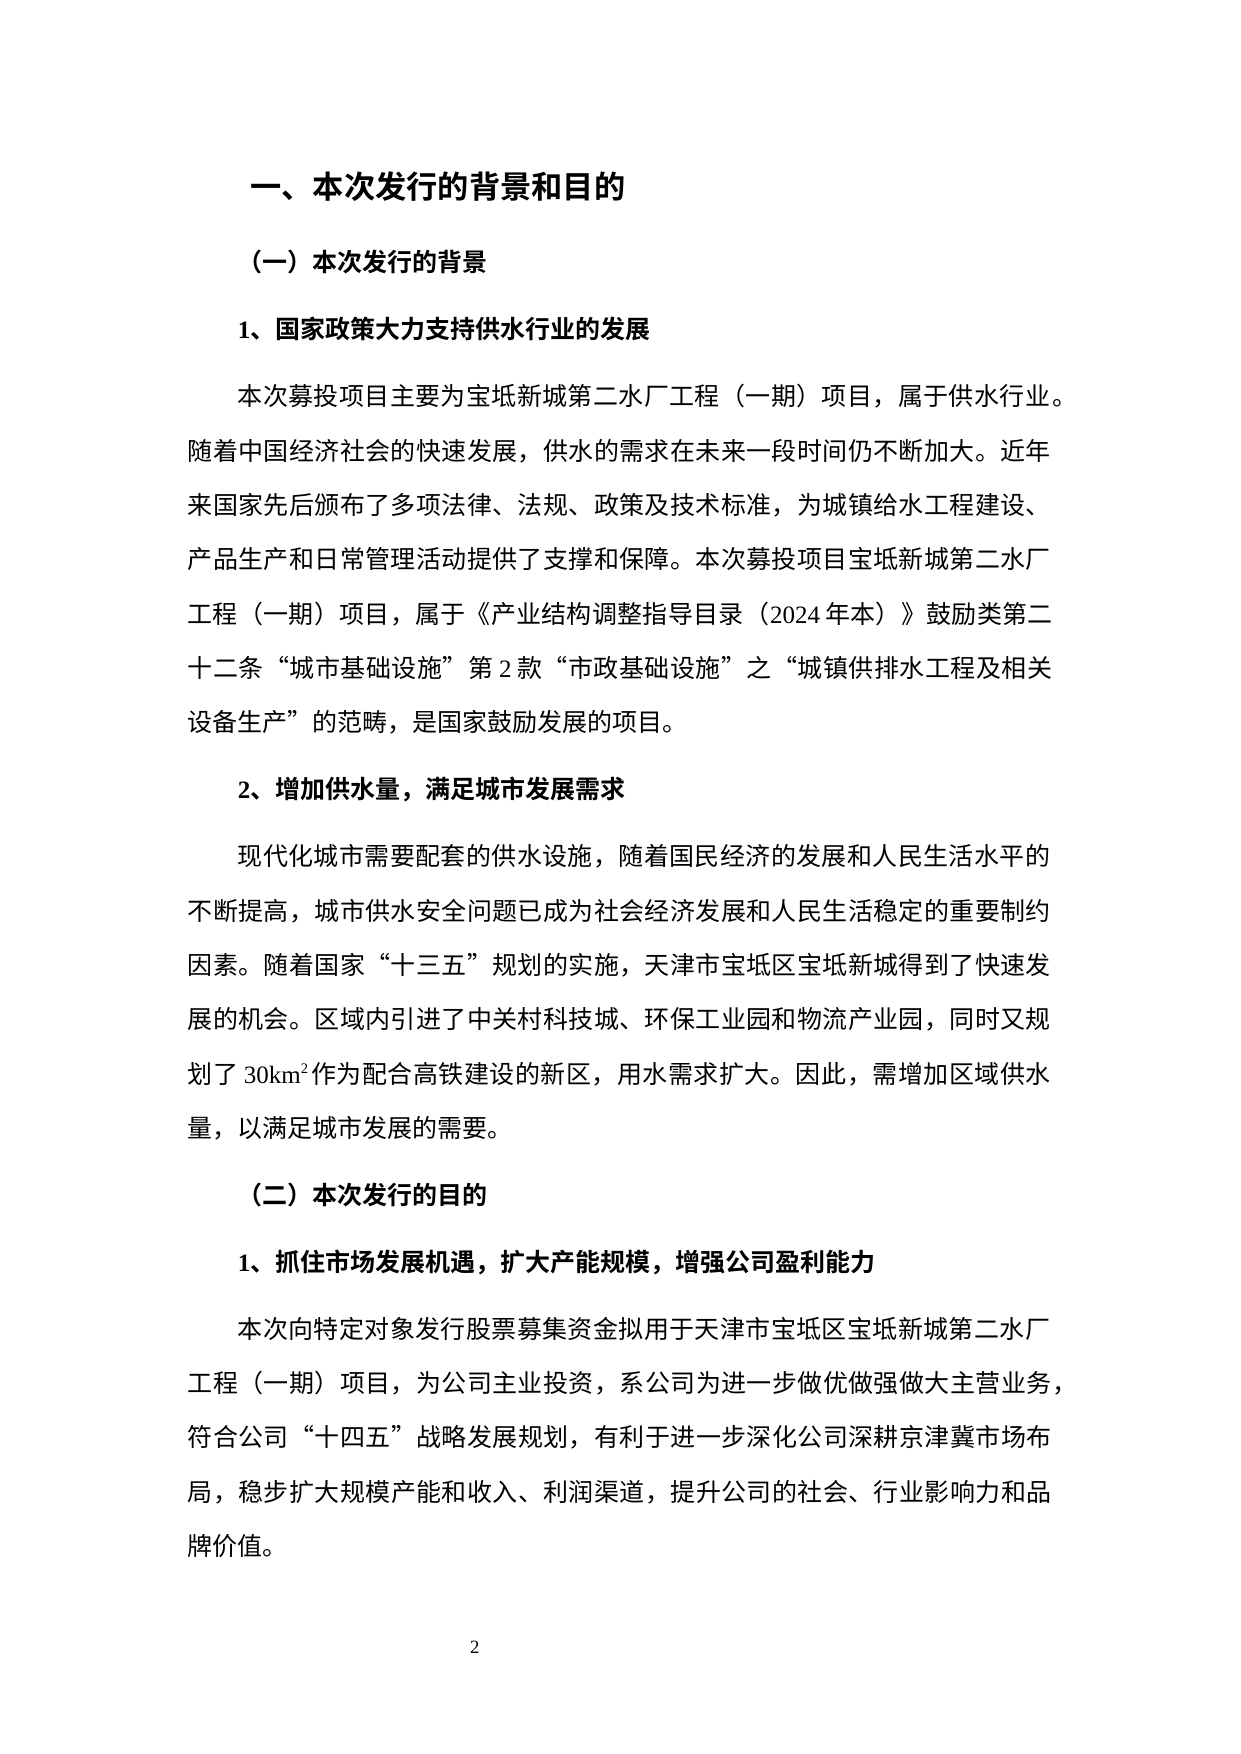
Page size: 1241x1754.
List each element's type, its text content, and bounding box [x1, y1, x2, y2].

text （二）本次发行的目的 [187, 1175, 1053, 1212]
text 一、本次发行的背景和目的 [187, 162, 1053, 208]
text 本次募投项目主要为宝坻新城第二水厂工程（一期）项目，属于供水行业。随着中国经济社会的快速发展，供水的需求在未来一段时间仍不断加大。近年来国家先后颁布了多项法律、法规、政策及技术标准，为城镇给水工程建设、产品生产和日常管理活动提供了支撑和保障。本次募投项目宝坻新城第二水厂工程（一期）项目，属于《产业结构调整指导目录（2024年本）》鼓励类第二十二条“城市基础设施”第2款“市政基础设施”之“城镇供排水工程及相关设备生产”的范畴，是国家鼓励发展的项目。 [187, 377, 1053, 739]
text 1、抓住市场发展机遇，扩大产能规模，增强公司盈利能力 [187, 1242, 1053, 1278]
text 1、国家政策大力支持供水行业的发展 [187, 310, 1053, 346]
text 2、增加供水量，满足城市发展需求 [187, 770, 1053, 806]
text 本次向特定对象发行股票募集资金拟用于天津市宝坻区宝坻新城第二水厂工程（一期）项目，为公司主业投资，系公司为进一步做优做强做大主营业务，符合公司“十四五”战略发展规划，有利于进一步深化公司深耕京津冀市场布局，稳步扩大规模产能和收入、利润渠道，提升公司的社会、行业影响力和品牌价值。 [187, 1309, 1053, 1563]
text （一）本次发行的背景 [187, 243, 1053, 279]
text 现代化城市需要配套的供水设施，随着国民经济的发展和人民生活水平的不断提高，城市供水安全问题已成为社会经济发展和人民生活稳定的重要制约因素。随着国家“十三五”规划的实施，天津市宝坻区宝坻新城得到了快速发展的机会。区域内引进了中关村科技城、环保工业园和物流产业园，同时又规划了30km2作为配合高铁建设的新区，用水需求扩大。因此，需增加区域供水量，以满足城市发展的需要。 [187, 837, 1053, 1145]
